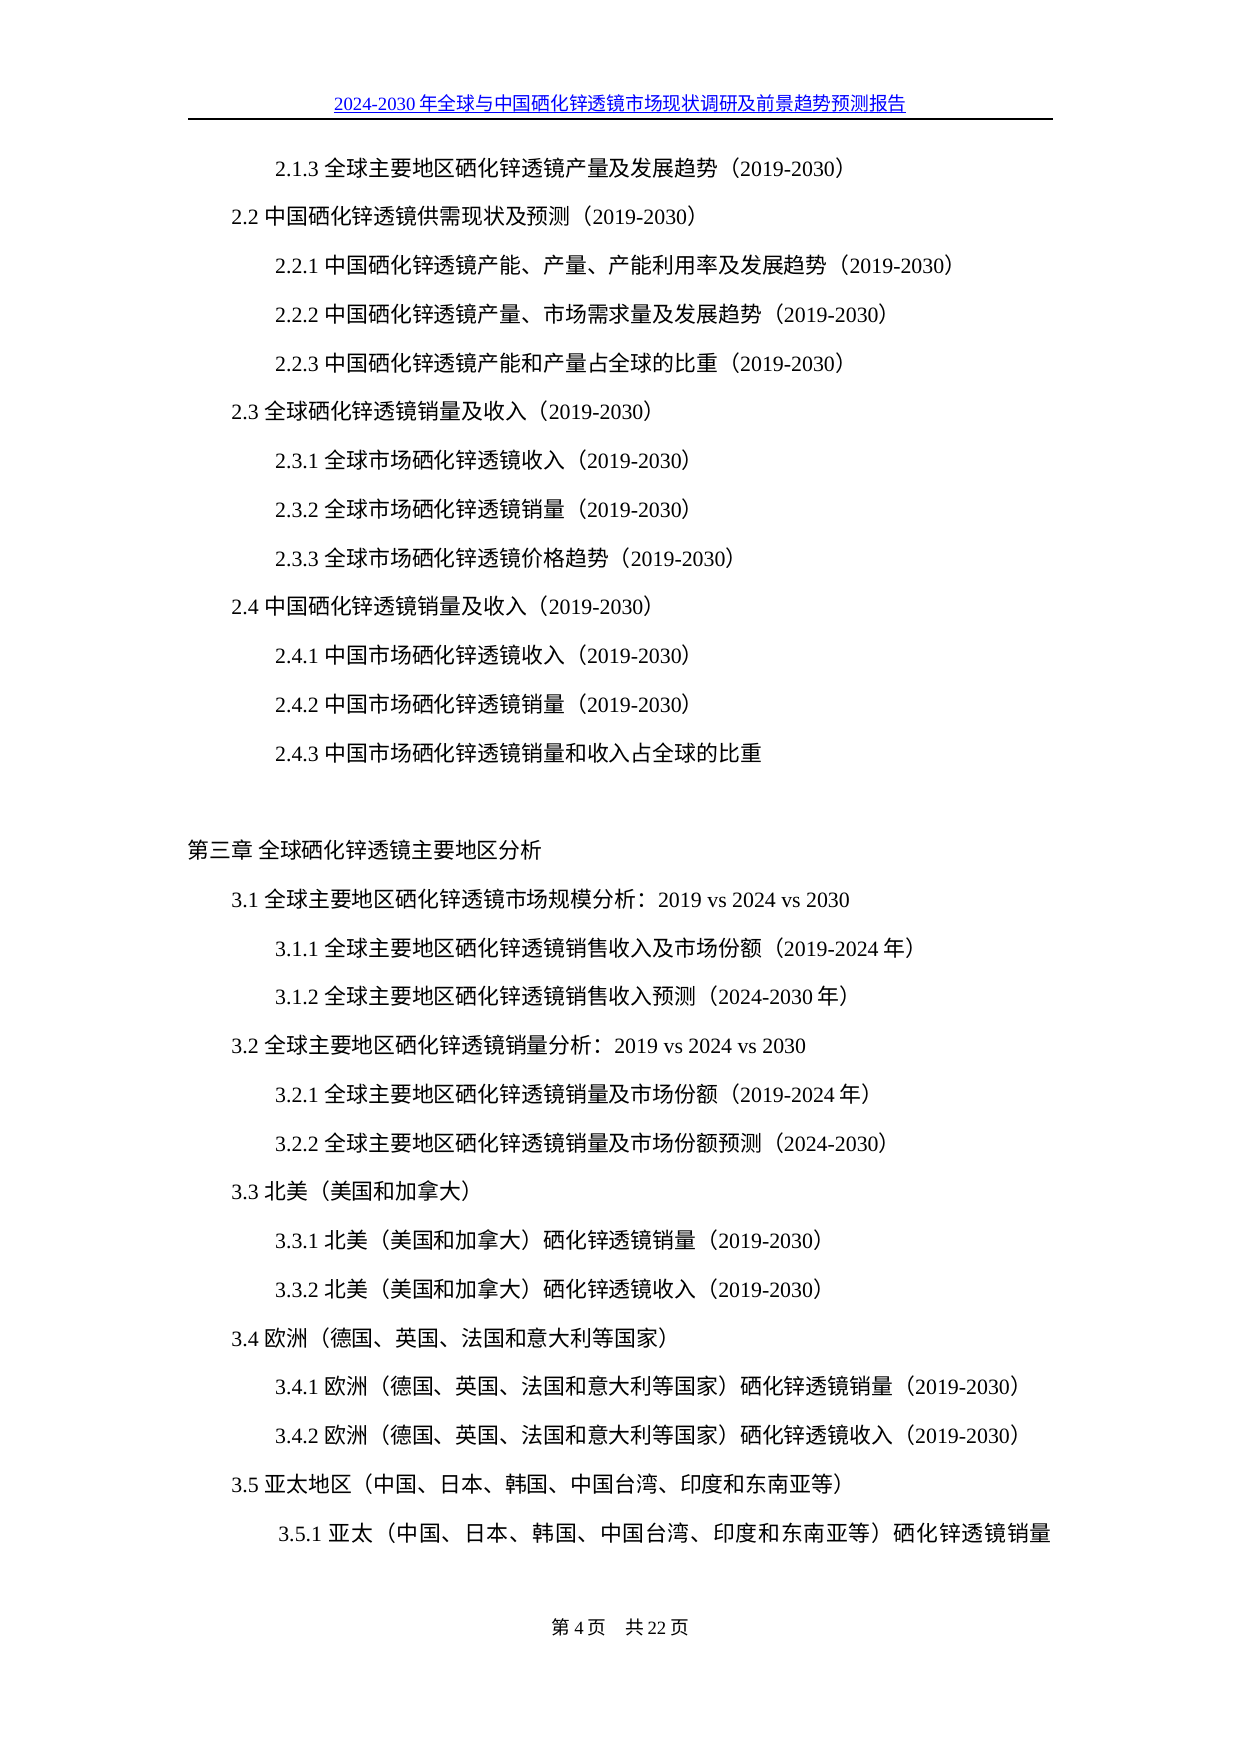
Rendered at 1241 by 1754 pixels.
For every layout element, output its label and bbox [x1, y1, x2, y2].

text [187, 150, 1053, 1548]
